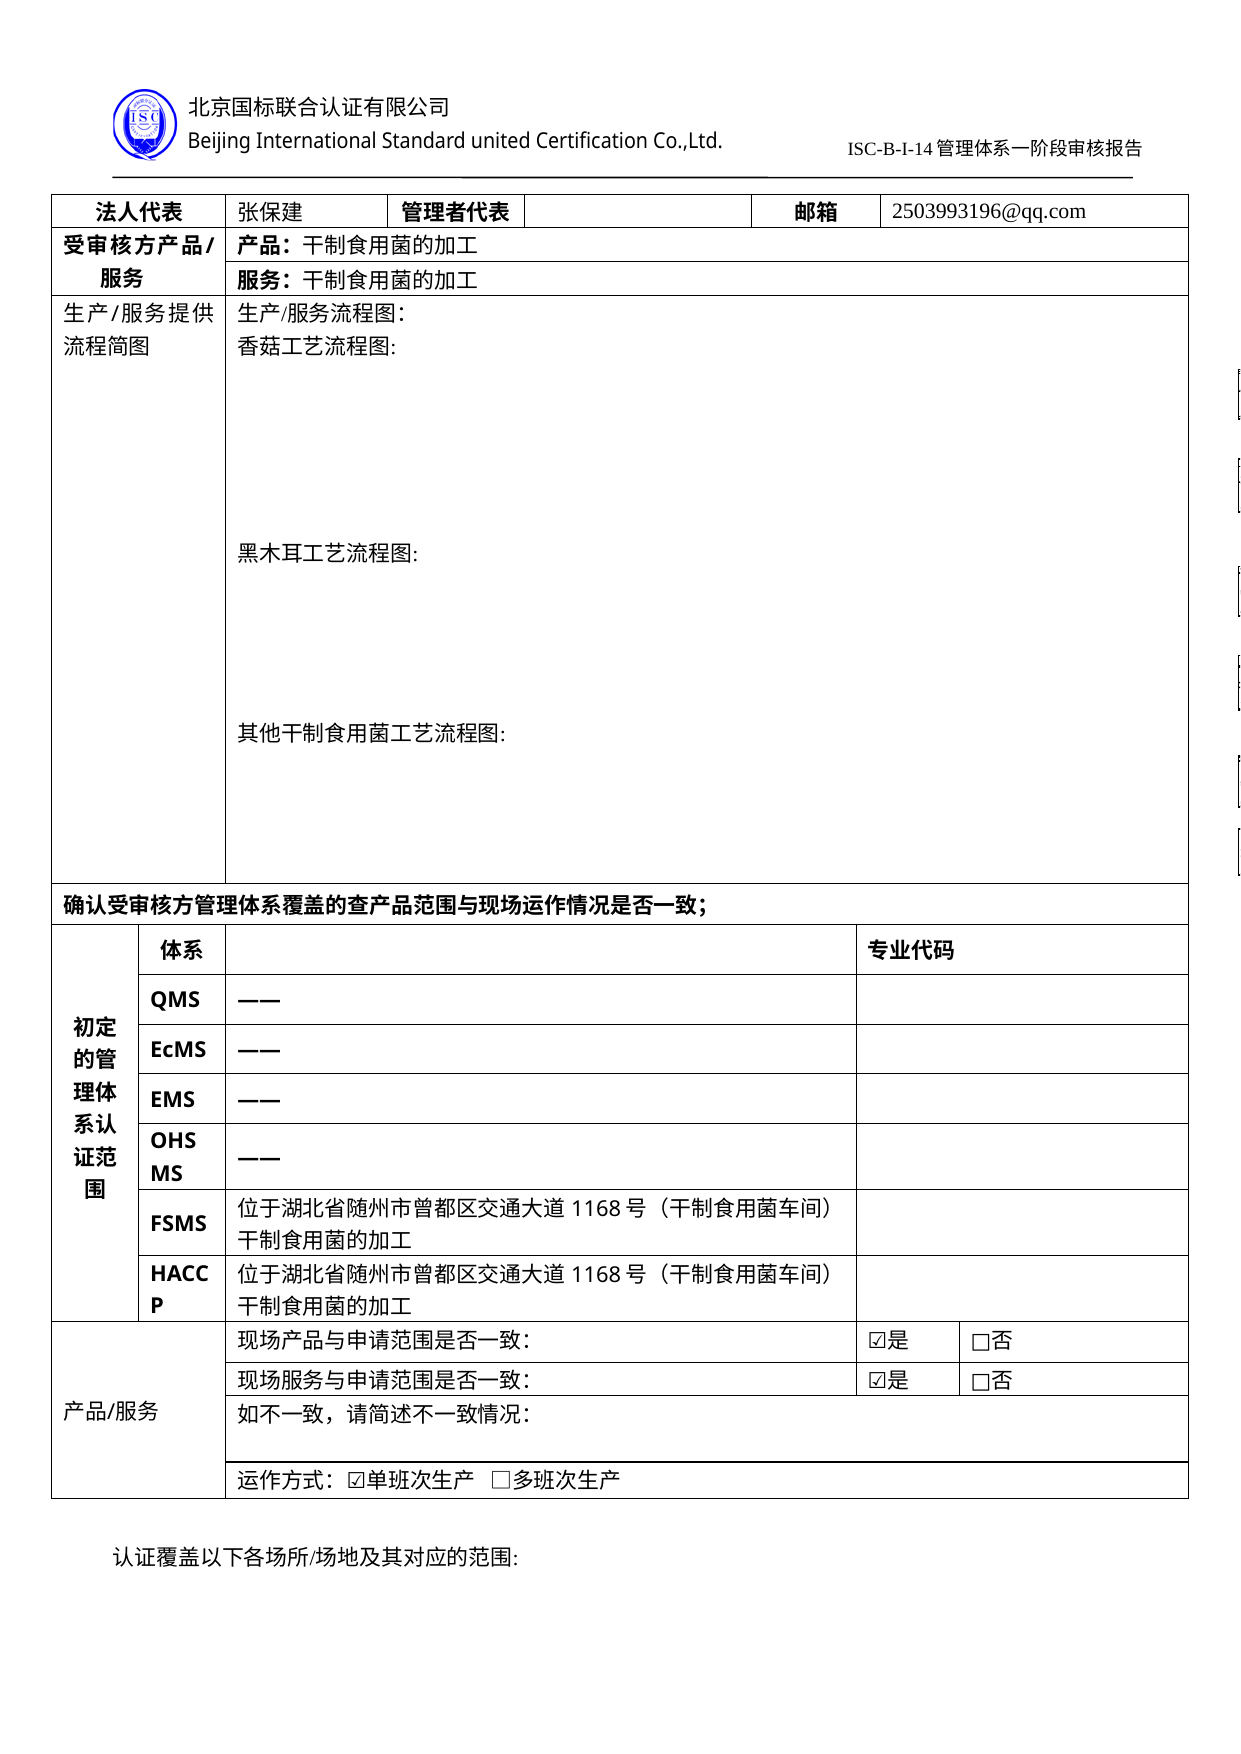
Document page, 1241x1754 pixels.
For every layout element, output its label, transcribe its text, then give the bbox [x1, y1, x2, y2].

table_cell ☑是 [857, 1363, 959, 1395]
table_cell QMS [139, 975, 225, 1023]
table_cell 确认受审核方管理体系覆盖的查产品范围与现场运作情况是否一致； [52, 884, 1188, 924]
table_cell 产品/服务 [52, 1322, 225, 1498]
table_cell ☑是 [857, 1322, 959, 1362]
table_cell [857, 1074, 1188, 1123]
text 认证覆盖以下各场所/场地及其对应的范围: [112, 1539, 1128, 1572]
table_cell 生产/服务提供流程简图 [52, 296, 225, 883]
table_cell [857, 975, 1188, 1023]
table_cell —— [226, 1124, 856, 1189]
table_cell 邮箱 [752, 195, 880, 227]
table_cell HACCP [139, 1256, 225, 1321]
table_cell 受审核方产品/服务 [52, 228, 225, 295]
table_cell [857, 1124, 1188, 1189]
table_cell [857, 1256, 1188, 1321]
table_cell 管理者代表 [388, 195, 524, 227]
table_cell 位于湖北省随州市曾都区交通大道1168号（干制食用菌车间）干制食用菌的加工 [226, 1190, 856, 1255]
table_cell —— [226, 1074, 856, 1123]
table_cell —— [226, 975, 856, 1023]
table_cell 体系 [139, 925, 225, 974]
table_cell EcMS [139, 1025, 225, 1073]
table_cell 位于湖北省随州市曾都区交通大道1168号（干制食用菌车间）干制食用菌的加工 [226, 1256, 856, 1321]
table_cell 专业代码 [857, 925, 1188, 974]
table_cell 初定的管理体系认证范围 [52, 925, 138, 1321]
table_cell FSMS [139, 1190, 225, 1255]
table_cell [857, 1025, 1188, 1073]
table_cell OHSMS [139, 1124, 225, 1189]
table_cell 法人代表 [52, 195, 225, 227]
table_cell 如不一致，请简述不一致情况： [226, 1396, 1188, 1461]
table_cell 产品：干制食用菌的加工 [226, 228, 1188, 261]
picture [112, 89, 180, 161]
table_cell □否 [960, 1363, 1188, 1395]
table_cell [226, 925, 856, 974]
table_cell 服务：干制食用菌的加工 [226, 262, 1188, 295]
table_cell EMS [139, 1074, 225, 1123]
table_cell 现场服务与申请范围是否一致： [226, 1363, 856, 1395]
table_cell □否 [960, 1322, 1188, 1362]
table_cell 运作方式：☑单班次生产 □多班次生产 [226, 1463, 1188, 1498]
table_cell —— [226, 1025, 856, 1073]
table_cell [525, 195, 751, 227]
table_cell 2503993196@qq.com [881, 195, 1188, 227]
table_cell 现场产品与申请范围是否一致： [226, 1322, 856, 1362]
table_cell 张保建 [226, 195, 387, 227]
table_cell 生产/服务流程图： 香菇工艺流程图: 黑木耳工艺流程图: 其他干制食用菌工艺流程图: [226, 296, 1188, 883]
table_cell [857, 1190, 1188, 1255]
